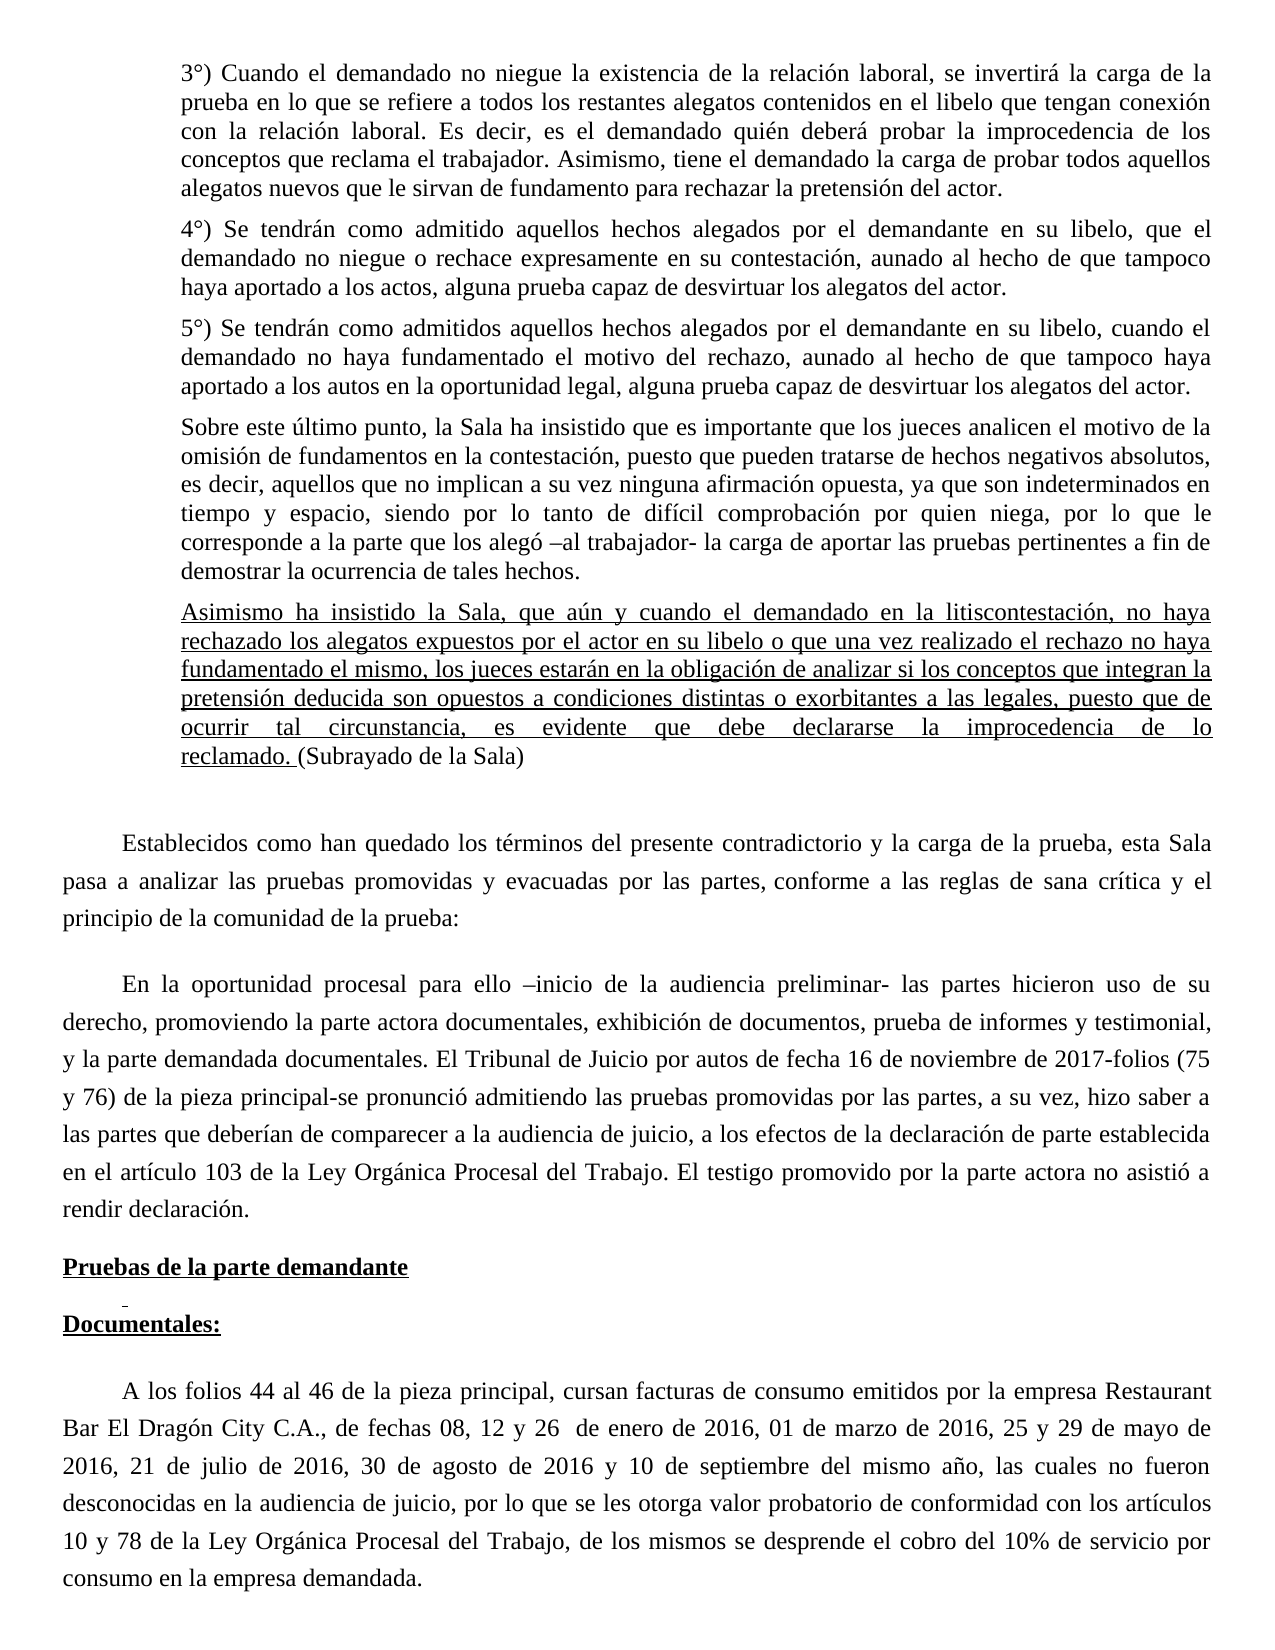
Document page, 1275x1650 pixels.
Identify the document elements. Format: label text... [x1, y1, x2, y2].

text Sobre este último punto, la Sala ha insistido que es importante que los jueces analicen el motivo de la omisión de fundamentos en la contestación, puesto que pueden tratarse de hechos negativos absolutos, es decir, aquellos que no implican a su vez ninguna afirmación opuesta, ya que son indeterminados en tiempo y espacio, siendo por lo tanto de difícil comprobación por quien niega, por lo que le corresponde a la parte que los alegó –al trabajador- la carga de aportar las pruebas pertinentes a fin de demostrar la ocurrencia de tales hechos. [181, 412, 1212, 584]
text Establecidos como han quedado los términos del presente contradictorio y la carga de la prueba, esta Sala pasa a analizar las pruebas promovidas y evacuadas por las partes, conforme a las reglas de sana crítica y el principio de la comunidad de la prueba: [62, 819, 1212, 932]
text Asimismo ha insistido la Sala, que aún y cuando el demandado en la litiscontestación, no haya rechazado los alegatos expuestos por el actor en su libelo o que una vez realizado el rechazo no haya fundamentado el mismo, los jueces estarán en la obligación de analizar si los conceptos que integran la pretensión deducida son opuestos a condiciones distintas o exorbitantes a las legales, puesto que de ocurrir tal circunstancia, es evidente que debe declararse la improcedencia de lo reclamado. (Subrayado de la Sala) [181, 597, 1212, 651]
text Documentales: [62, 1309, 1212, 1338]
text Pruebas de la parte demandante [62, 1252, 1212, 1281]
text 5°) Se tendrán como admitidos aquellos hechos alegados por el demandante en su libelo, cuando el demandado no haya fundamentado el motivo del rechazo, aunado al hecho de que tampoco haya aportado a los autos en la oportunidad legal, alguna prueba capaz de desvirtuar los alegatos del actor. [181, 313, 1212, 399]
text Asimismo ha insistido la Sala, que aún y cuando el demandado en la litiscontestación, no haya rechazado los alegatos expuestos por el actor en su libelo o que una vez realizado el rechazo no haya fundamentado el mismo, los jueces estarán en la obligación de analizar si los conceptos que integran la pretensión deducida son opuestos a condiciones distintas o exorbitantes a las legales, puesto que de ocurrir tal circunstancia, es evidente que debe declararse la improcedencia de lo reclamado. (Subrayado de la Sala) [181, 738, 1212, 769]
text 3°) Cuando el demandado no niegue la existencia de la relación laboral, se invertirá la carga de la prueba en lo que se refiere a todos los restantes alegatos contenidos en el libelo que tengan conexión con la relación laboral. Es decir, es el demandado quién deberá probar la improcedencia de los conceptos que reclama el trabajador. Asimismo, tiene el demandado la carga de probar todos aquellos alegatos nuevos que le sirvan de fundamento para rechazar la pretensión del actor. [181, 58, 1212, 202]
text 4°) Se tendrán como admitido aquellos hechos alegados por el demandante en su libelo, que el demandado no niegue o rechace expresamente en su contestación, aunado al hecho de que tampoco haya aportado a los actos, alguna prueba capaz de desvirtuar los alegatos del actor. [181, 214, 1212, 301]
text En la oportunidad procesal para ello –inicio de la audiencia preliminar- las partes hicieron uso de su derecho, promoviendo la parte actora documentales, exhibición de documentos, prueba de informes y testimonial, y la parte demandada documentales. El Tribunal de Juicio por autos de fecha 16 de noviembre de 2017-folios (75 y 76) de la pieza principal-se pronunció admitiendo las pruebas promovidas por las partes, a su vez, hizo saber a las partes que deberían de comparecer a la audiencia de juicio, a los efectos de la declaración de parte establecida en el artículo 103 de la Ley Orgánica Procesal del Trabajo. El testigo promovido por la parte actora no asistió a rendir declaración. [62, 961, 1212, 1223]
text A los folios 44 al 46 de la pieza principal, cursan facturas de consumo emitidos por la empresa Restaurant Bar El Dragón City C.A., de fechas 08, 12 y 26 de enero de 2016, 01 de marzo de 2016, 25 y 29 de mayo de 2016, 21 de julio de 2016, 30 de agosto de 2016 y 10 de septiembre del mismo año, las cuales no fueron desconocidas en la audiencia de juicio, por lo que se les otorga valor probatorio de conformidad con los artículos 10 y 78 de la Ley Orgánica Procesal del Trabajo, de los mismos se desprende el cobro del 10% de servicio por consumo en la empresa demandada. [62, 1367, 1212, 1592]
